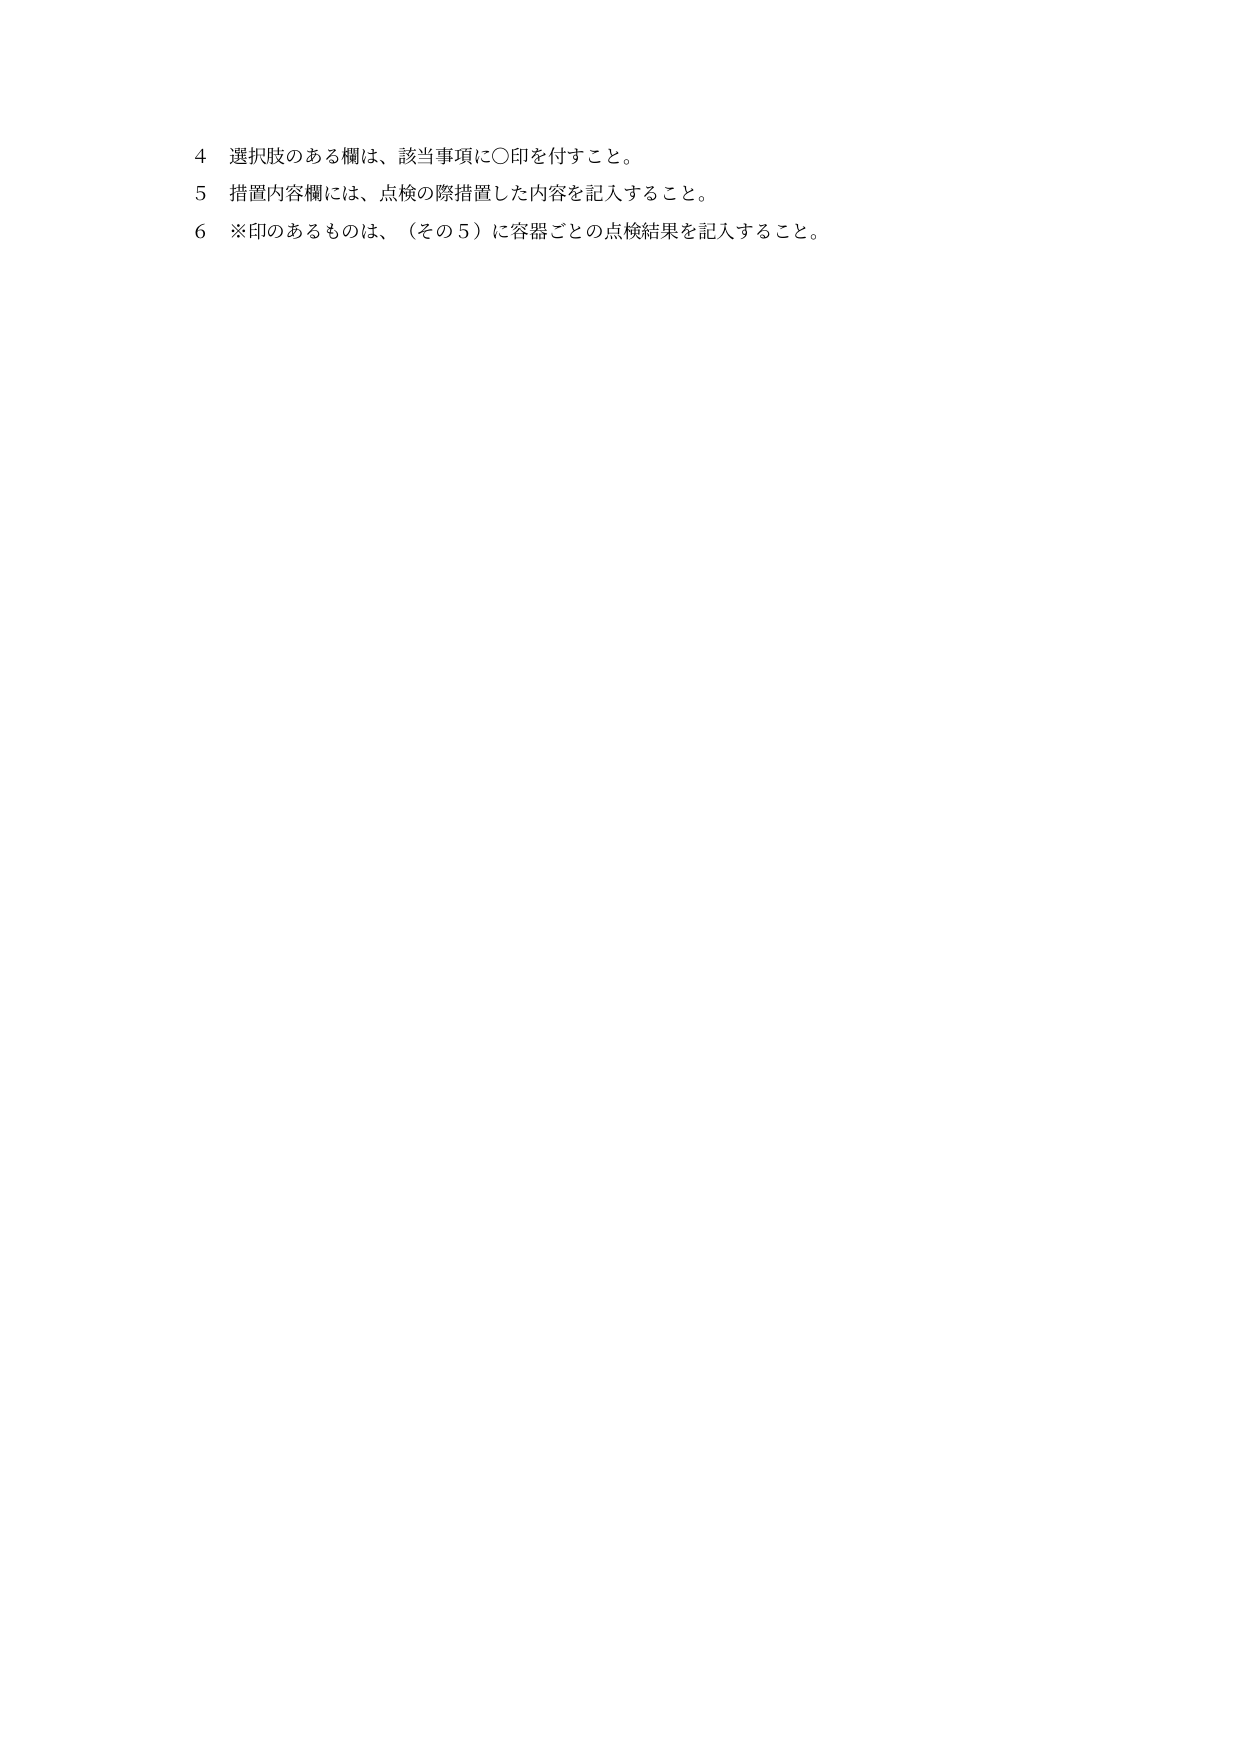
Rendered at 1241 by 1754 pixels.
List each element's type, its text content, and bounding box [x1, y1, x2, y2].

text ５ 措置内容欄には、点検の際措置した内容を記入すること。 [135, 174, 1105, 211]
text ４ 選択肢のある欄は、該当事項に○印を付すこと。 [135, 136, 1105, 174]
text ６ ※印のあるものは、（その５）に容器ごとの点検結果を記入すること。 [135, 211, 1105, 249]
